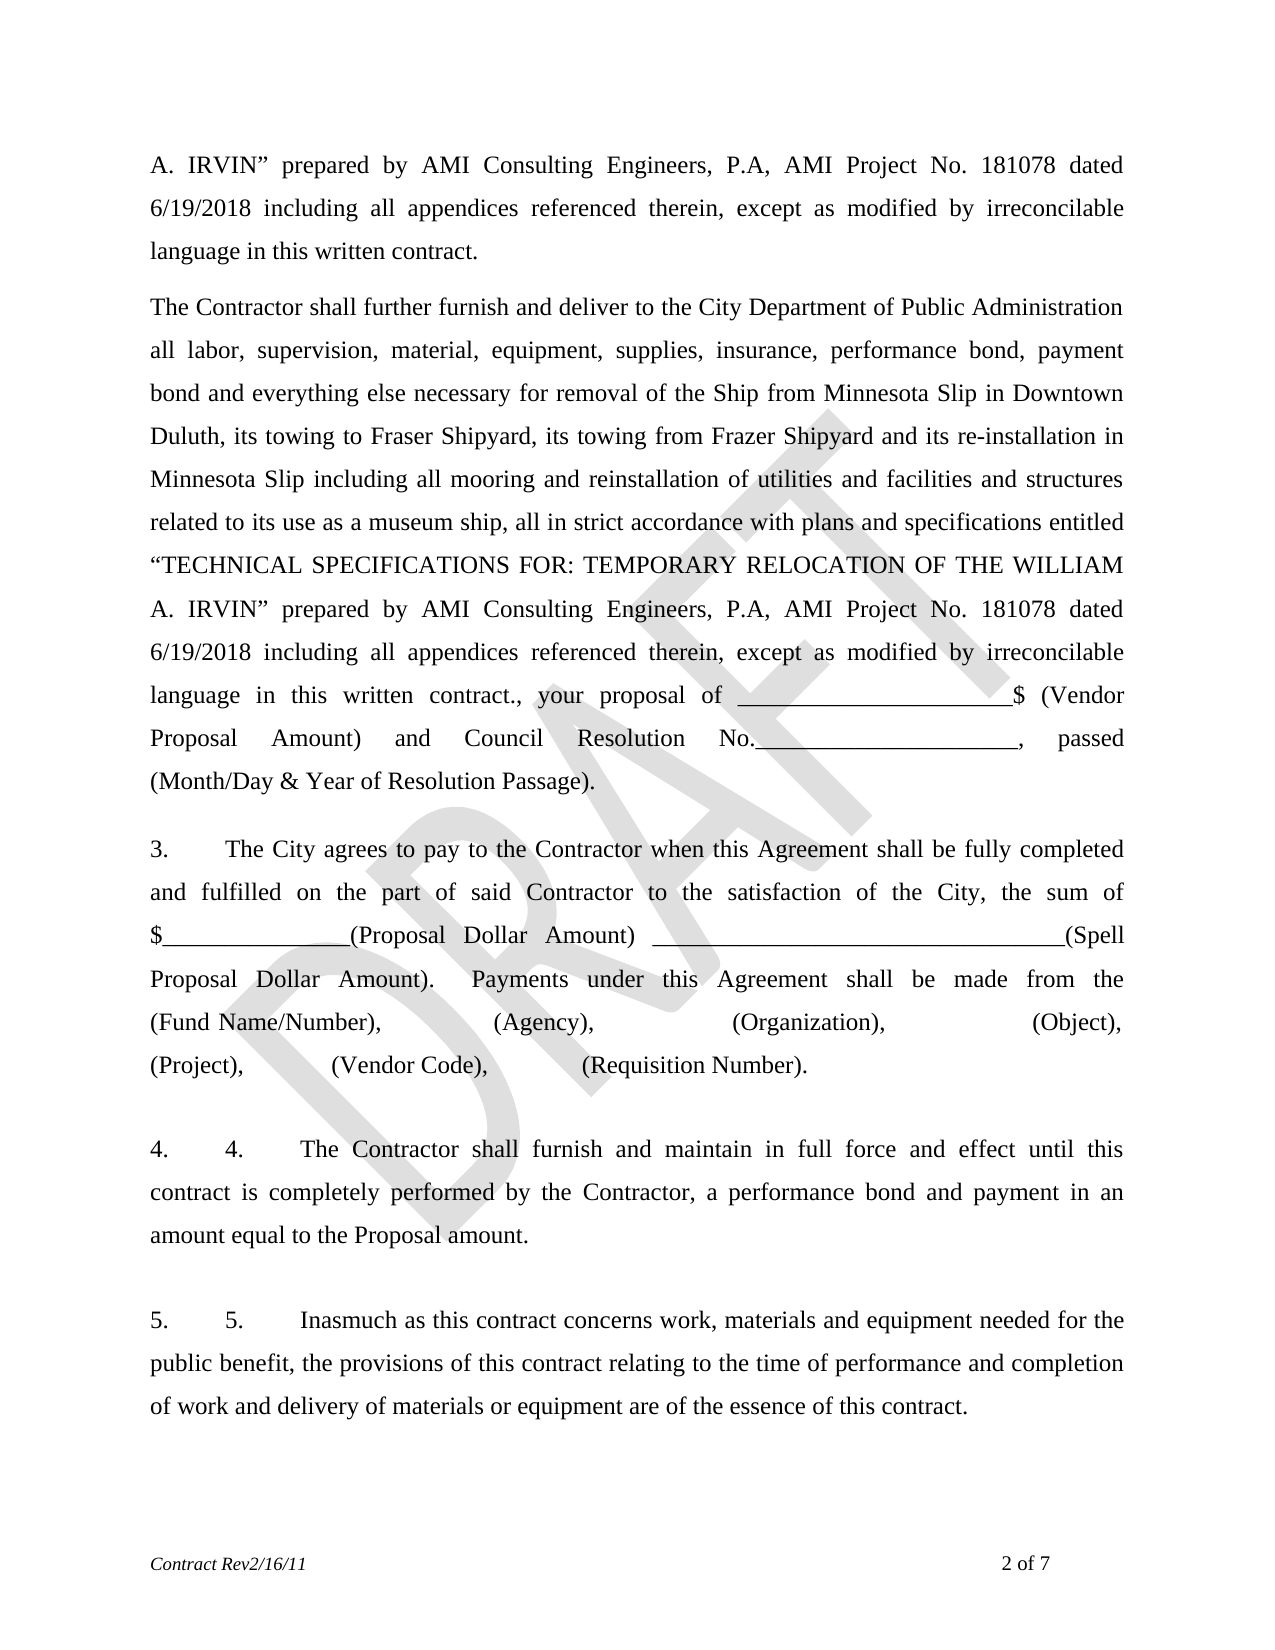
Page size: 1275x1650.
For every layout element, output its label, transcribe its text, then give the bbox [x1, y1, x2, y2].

list 4. The Contractor shall furnish and maintain in full force and effect until this contract is completely performed by the Contractor, a performance bond and payment in an amount equal to the Proposal amount. [150, 1134, 1125, 1249]
list 5. Inasmuch as this contract concerns work, materials and equipment needed for the public benefit, the provisions of this contract relating to the time of performance and completion of work and delivery of materials or equipment are of the essence of this contract. [150, 1305, 1125, 1420]
list The City agrees to pay to the Contractor when this Agreement shall be fully completed and fulfilled on the part of said Contractor to the satisfaction of the City, the sum of $_______________(Proposal Dollar Amount) _________________________________(Spell Proposal Dollar Amount). Payments under this Agreement shall be made from the (Fund Name/Number), (Agency), (Organization), (Object), (Project), (Vendor Code), (Requisition Number). [150, 834, 1125, 1079]
text The Contractor shall further furnish and deliver to the City Department of Public Administration all labor, supervision, material, equipment, supplies, insurance, performance bond, payment bond and everything else necessary for removal of the Ship from Minnesota Slip in Downtown Duluth, its towing to Fraser Shipyard, its towing from Frazer Shipyard and its re-installation in Minnesota Slip including all mooring and reinstallation of utilities and facilities and structures related to its use as a museum ship, all in strict accordance with plans and specifications entitled “TECHNICAL SPECIFICATIONS FOR: TEMPORARY RELOCATION OF THE WILLIAM A. IRVIN” prepared by AMI Consulting Engineers, P.A, AMI Project No. 181078 dated 6/19/2018 including all appendices referenced therein, except as modified by irreconcilable language in this written contract., your proposal of ______________________$ (Vendor Proposal Amount) and Council Resolution No._____________________, passed (Month/Day & Year of Resolution Passage). [150, 292, 1125, 795]
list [150, 150, 1125, 265]
